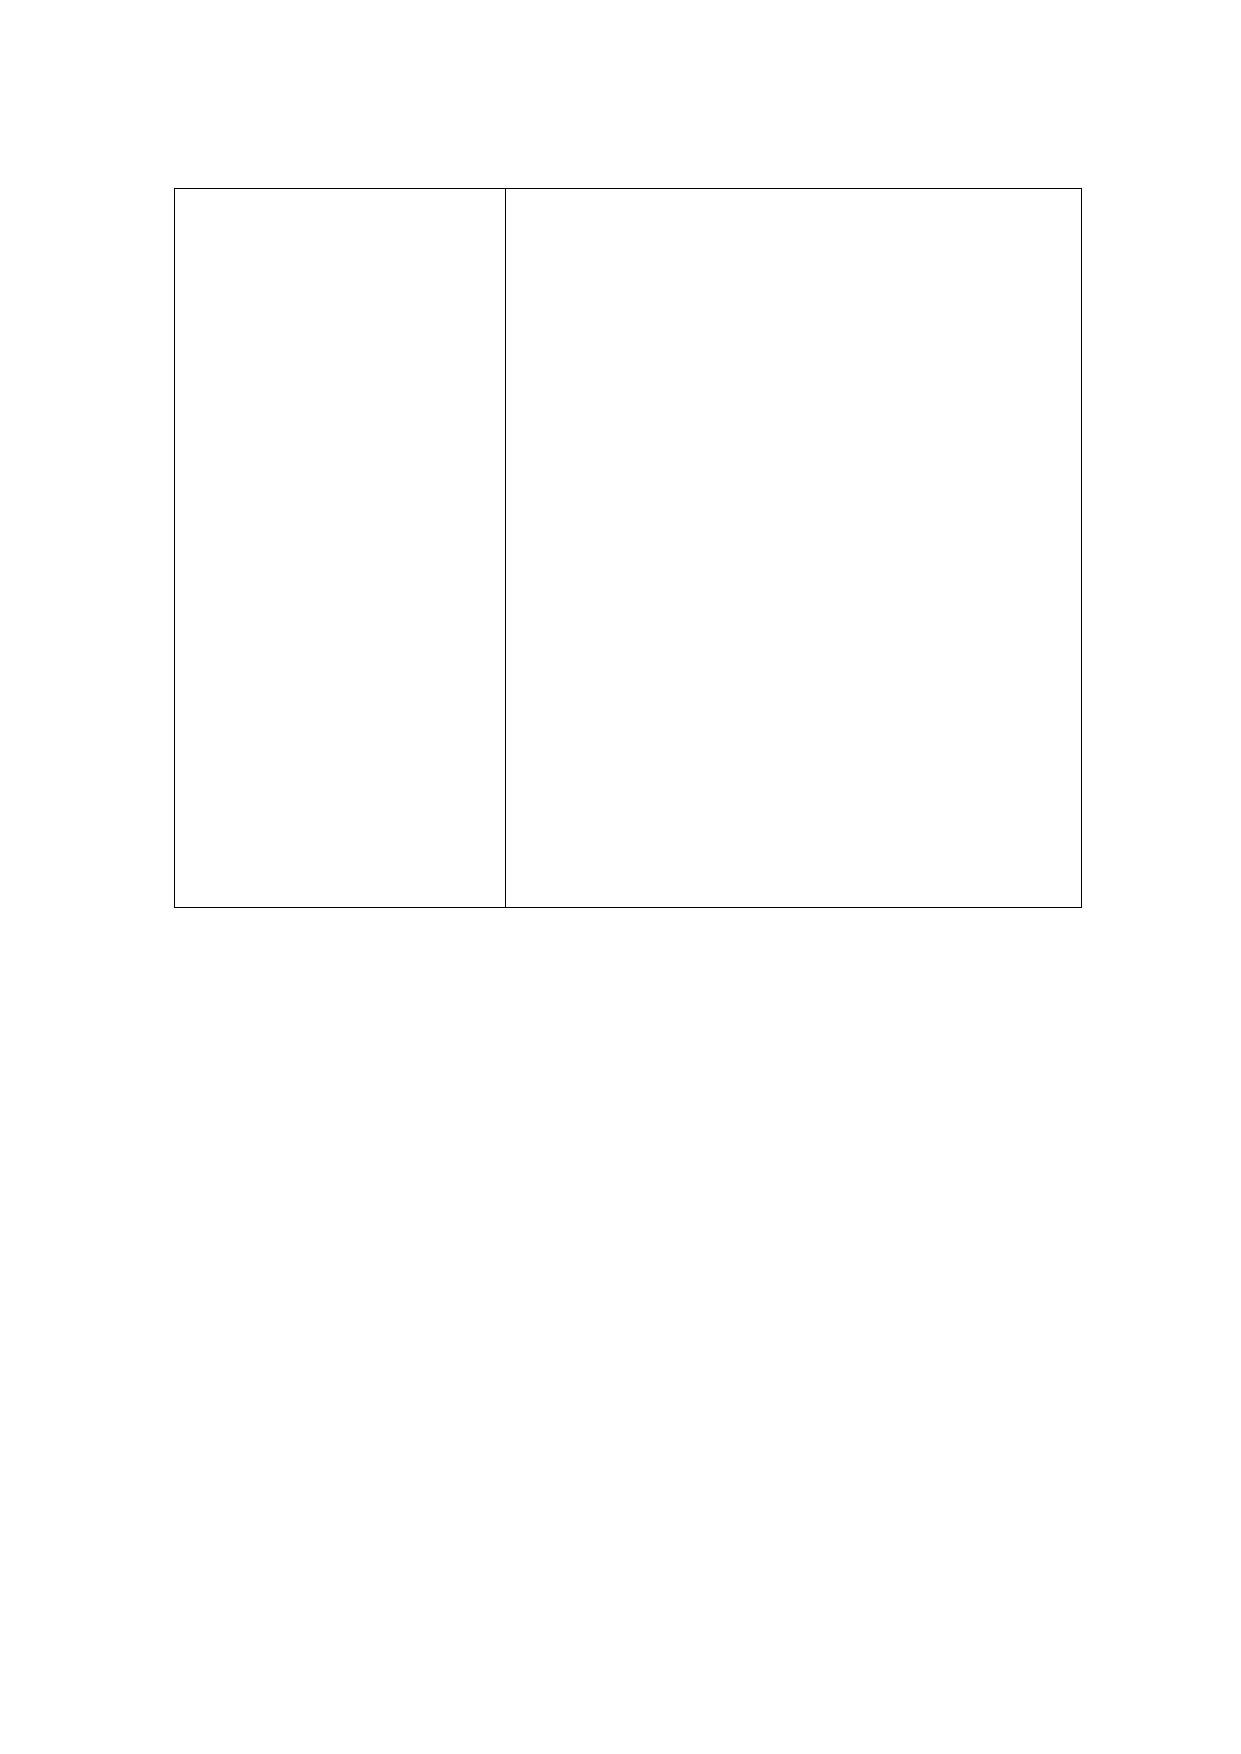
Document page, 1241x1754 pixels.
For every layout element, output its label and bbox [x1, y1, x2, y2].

table_cell [506, 189, 1081, 907]
table_cell [175, 189, 505, 907]
